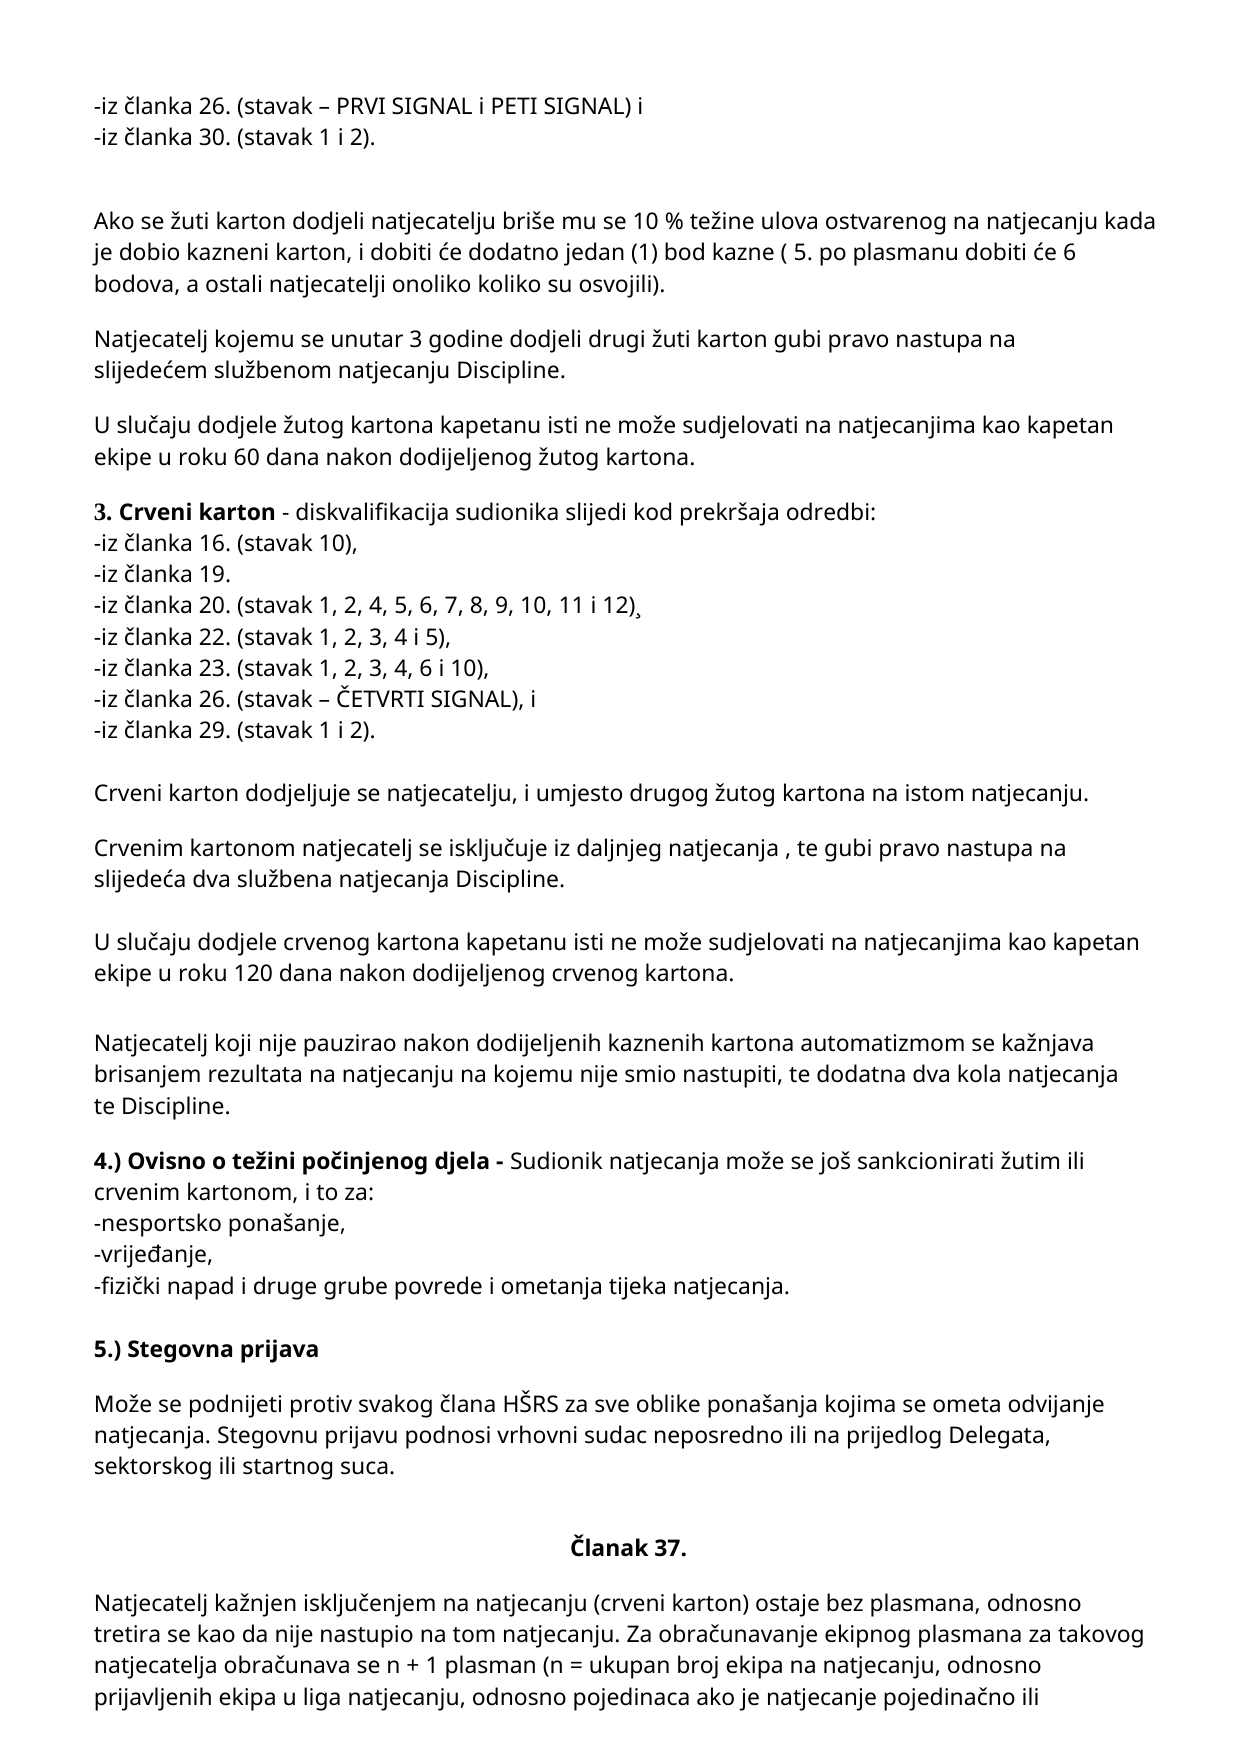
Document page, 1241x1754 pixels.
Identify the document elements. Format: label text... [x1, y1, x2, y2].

text -iz članka 26. (stavak – ČETVRTI SIGNAL), i [94, 683, 1173, 714]
text -iz članka 16. (stavak 10), [94, 527, 1173, 558]
text Može se podnijeti protiv svakog člana HŠRS za sve oblike ponašanja kojima se ometa odvijanje natjecanja. Stegovnu prijavu podnosi vrhovni sudac neposredno ili na prijedlog Delegata, sektorskog ili startnog suca. [94, 1387, 1131, 1481]
subtitle 5.) Stegovna prijava [94, 1333, 1173, 1364]
text Ako se žuti karton dodjeli natjecatelju briše mu se 10 % težine ulova ostvarenog na natjecanju kada je dobio kazneni karton, i dobiti će dodatno jedan (1) bod kazne ( 5. po plasmanu dobiti će 6 bodova, a ostali natjecatelji onoliko koliko su osvojili). [94, 205, 1158, 299]
text U slučaju dodjele žutog kartona kapetanu isti ne može sudjelovati na natjecanjima kao kapetan ekipe u roku 60 dana nakon dodijeljenog žutog kartona. [94, 409, 1122, 472]
list Crveni karton - diskvalifikacija sudionika slijedi kod prekršaja odredbi: [94, 496, 1173, 527]
text -iz članka 30. (stavak 1 i 2). [94, 121, 1173, 152]
text Crvenim kartonom natjecatelj se isključuje iz daljnjeg natjecanja , te gubi pravo nastupa na slijedeća dva službena natjecanja Discipline. [94, 832, 1142, 894]
text 4.) Ovisno o težini počinjenog djela - Sudionik natjecanja može se još sankcionirati žutim ili crvenim kartonom, i to za: [94, 1145, 1124, 1207]
text -iz članka 26. (stavak – PRVI SIGNAL i PETI SIGNAL) i [94, 89, 1173, 121]
text Natjecatelj kojemu se unutar 3 godine dodjeli drugi žuti karton gubi pravo nastupa na slijedećem službenom natjecanju Discipline. [94, 323, 1063, 385]
text -fizički napad i druge grube povrede i ometanja tijeka natjecanja. [94, 1270, 1173, 1301]
text -vrijeđanje, [94, 1238, 1173, 1270]
text -nesportsko ponašanje, [94, 1207, 1173, 1238]
subtitle Članak 37. [366, 1532, 891, 1563]
text Natjecatelj koji nije pauzirao nakon dodijeljenih kaznenih kartona automatizmom se kažnjava brisanjem rezultata na natjecanju na kojemu nije smio nastupiti, te dodatna dva kola natjecanja te Discipline. [94, 1027, 1139, 1121]
text -iz članka 29. (stavak 1 i 2). [94, 714, 1173, 746]
text Crveni karton dodjeljuje se natjecatelju, i umjesto drugog žutog kartona na istom natjecanju. [94, 777, 1173, 808]
text U slučaju dodjele crvenog kartona kapetanu isti ne može sudjelovati na natjecanjima kao kapetan ekipe u roku 120 dana nakon dodijeljenog crvenog kartona. [94, 926, 1147, 988]
text -iz članka 22. (stavak 1, 2, 3, 4 i 5), [94, 621, 1173, 652]
text -iz članka 23. (stavak 1, 2, 3, 4, 6 i 10), [94, 652, 1173, 683]
text -iz članka 20. (stavak 1, 2, 4, 5, 6, 7, 8, 9, 10, 11 i 12)¸ [94, 589, 1173, 621]
text -iz članka 19. [94, 558, 1173, 589]
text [94, 1587, 1155, 1712]
